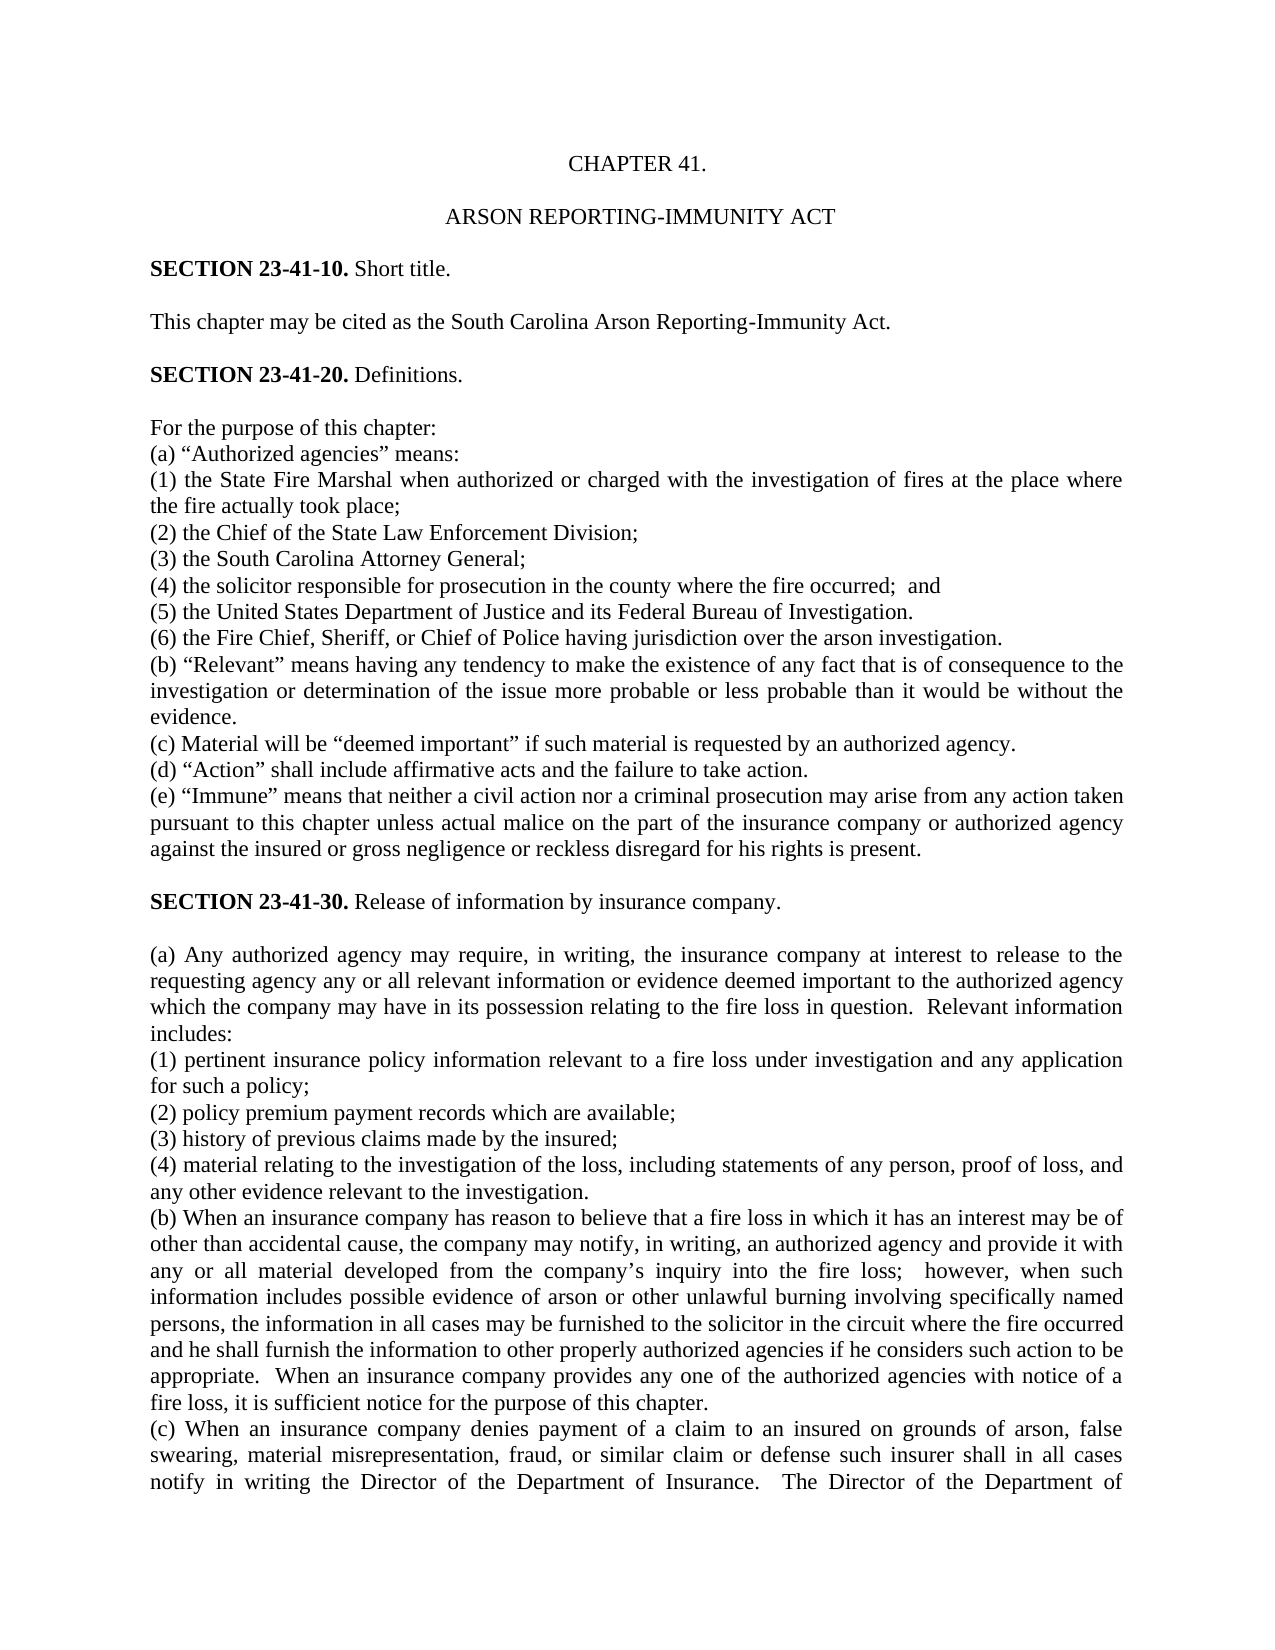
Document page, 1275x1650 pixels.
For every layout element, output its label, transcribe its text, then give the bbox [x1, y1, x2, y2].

text (3) history of previous claims made by the insured; [150, 1125, 1125, 1151]
text For the purpose of this chapter: [150, 413, 1125, 440]
text (a) “Authorized agencies” means: [150, 440, 1125, 466]
text (1) the State Fire Marshal when authorized or charged with the investigation of fires at the place where the fire actually took place; [150, 466, 1125, 519]
text (b) “Relevant” means having any tendency to make the existence of any fact that is of consequence to the investigation or determination of the issue more probable or less probable than it would be without the evidence. [150, 651, 1125, 730]
text (6) the Fire Chief, Sheriff, or Chief of Police having jurisdiction over the arson investigation. [150, 624, 1125, 651]
text (e) “Immune” means that neither a civil action nor a criminal prosecution may arise from any action taken pursuant to this chapter unless actual malice on the part of the insurance company or authorized agency against the insured or gross negligence or reckless disregard for his rights is present. [150, 782, 1125, 862]
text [150, 1415, 1125, 1494]
text (3) the South Carolina Attorney General; [150, 545, 1125, 572]
text (a) Any authorized agency may require, in writing, the insurance company at interest to release to the requesting agency any or all relevant information or evidence deemed important to the authorized agency which the company may have in its possession relating to the fire loss in question. Relevant information includes: [150, 941, 1125, 1046]
text This chapter may be cited as the South Carolina Arson Reporting-Immunity Act. [150, 308, 1125, 334]
text (5) the United States Department of Justice and its Federal Bureau of Investigation. [150, 598, 1125, 624]
text (b) When an insurance company has reason to believe that a fire loss in which it has an interest may be of other than accidental cause, the company may notify, in writing, an authorized agency and provide it with any or all material developed from the company’s inquiry into the fire loss; however, when such information includes possible evidence of arson or other unlawful burning involving specifically named persons, the information in all cases may be furnished to the solicitor in the circuit where the fire occurred and he shall furnish the information to other properly authorized agencies if he considers such action to be appropriate. When an insurance company provides any one of the authorized agencies with notice of a fire loss, it is sufficient notice for the purpose of this chapter. [150, 1204, 1125, 1415]
text (d) “Action” shall include affirmative acts and the failure to take action. [150, 756, 1125, 782]
text SECTION 23-41-20. Definitions. [150, 361, 1125, 387]
text (c) Material will be “deemed important” if such material is requested by an authorized agency. [150, 730, 1125, 756]
text (4) material relating to the investigation of the loss, including statements of any person, proof of loss, and any other evidence relevant to the investigation. [150, 1151, 1125, 1204]
text (2) the Chief of the State Law Enforcement Division; [150, 519, 1125, 545]
text (4) the solicitor responsible for prosecution in the county where the fire occurred; and [150, 572, 1125, 598]
text SECTION 23-41-30. Release of information by insurance company. [150, 888, 1125, 914]
text ARSON REPORTING-IMMUNITY ACT [150, 203, 1125, 229]
text CHAPTER 41. [150, 150, 1125, 176]
text (1) pertinent insurance policy information relevant to a fire loss under investigation and any application for such a policy; [150, 1046, 1125, 1099]
text SECTION 23-41-10. Short title. [150, 255, 1125, 282]
text (2) policy premium payment records which are available; [150, 1099, 1125, 1125]
